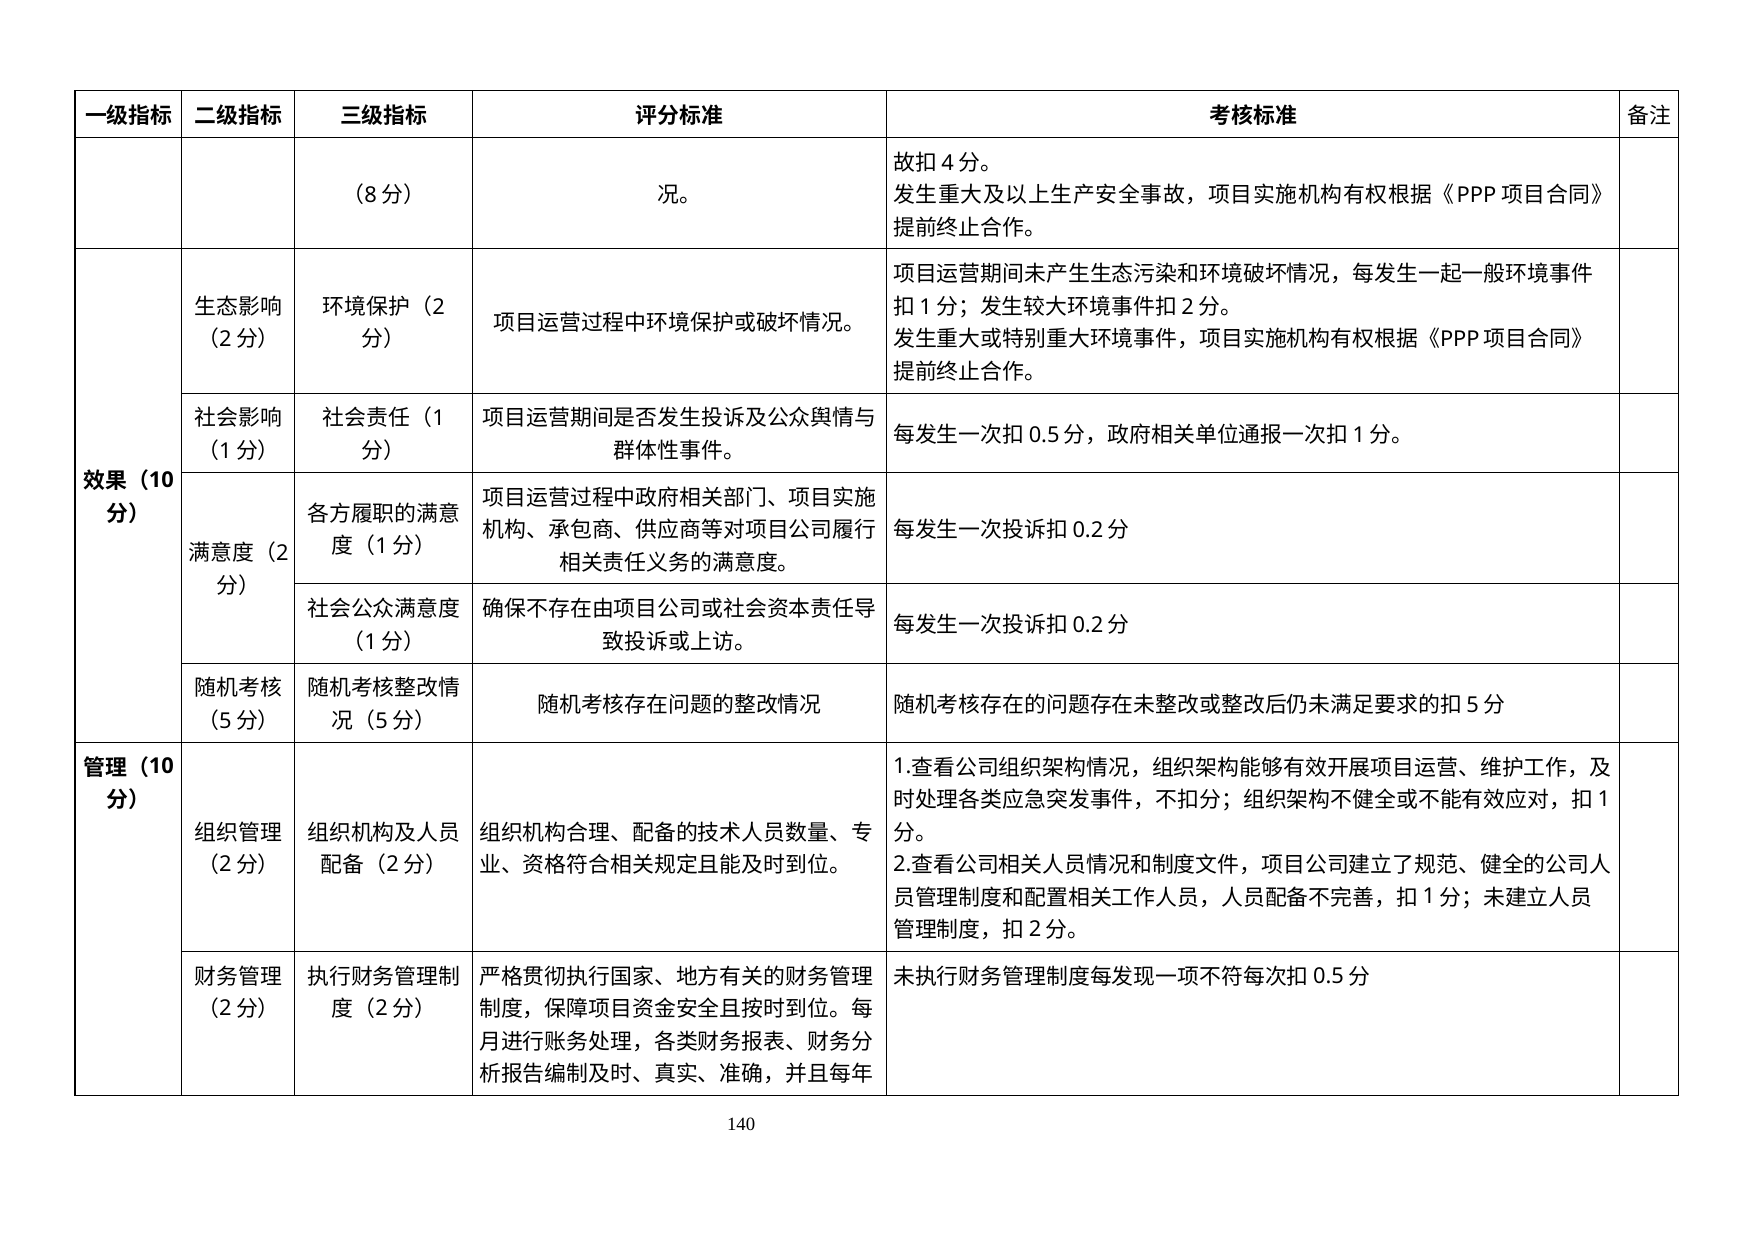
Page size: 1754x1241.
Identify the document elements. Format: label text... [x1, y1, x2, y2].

table_cell 组织机构合理、配备的技术人员数量、专业、资格符合相关规定且能及时到位。 [473, 743, 886, 951]
table_cell 项目运营过程中环境保护或破坏情况。 [473, 249, 886, 392]
table_cell [1620, 664, 1678, 742]
table_cell 管理（10分） [76, 743, 181, 1095]
table_cell 生态影响（2分） [182, 249, 294, 392]
table_header 备注 [1620, 91, 1678, 137]
table_cell [1620, 952, 1678, 1095]
table_cell 确保不存在由项目公司或社会资本责任导致投诉或上访。 [473, 584, 886, 662]
table_cell 随机考核（5分） [182, 664, 294, 742]
table_cell 执行财务管理制度（2分） [295, 952, 472, 1095]
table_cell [473, 952, 886, 1095]
table_cell 每发生一次投诉扣0.2分 [887, 473, 1619, 583]
table_cell 组织管理（2分） [182, 743, 294, 951]
table_header 三级指标 [295, 91, 472, 137]
table_cell [1620, 743, 1678, 951]
table_cell [1620, 394, 1678, 472]
table_cell 项目运营过程中政府相关部门、项目实施机构、承包商、供应商等对项目公司履行相关责任义务的满意度。 [473, 473, 886, 583]
table_header 二级指标 [182, 91, 294, 137]
table_cell 社会影响（1分） [182, 394, 294, 472]
table_cell [1620, 249, 1678, 392]
table_cell 项目运营期间未产生生态污染和环境破坏情况，每发生一起一般环境事件扣1分；发生较大环境事件扣2分。 发生重大或特别重大环境事件，项目实施机构有权根据《PPP项目合同》提前终止合作。 [887, 249, 1619, 392]
table_cell 各方履职的满意度（1分） [295, 473, 472, 583]
table_cell 随机考核存在的问题存在未整改或整改后仍未满足要求的扣5分 [887, 664, 1619, 742]
table_cell 社会责任（1分） [295, 394, 472, 472]
table_cell 随机考核存在问题的整改情况 [473, 664, 886, 742]
table_cell 项目运营期间是否发生投诉及公众舆情与群体性事件。 [473, 394, 886, 472]
table_cell 未执行财务管理制度每发现一项不符每次扣0.5分 [887, 952, 1619, 1095]
table_cell 随机考核整改情况（5分） [295, 664, 472, 742]
table_cell 每发生一次扣0.5分，政府相关单位通报一次扣1分。 [887, 394, 1619, 472]
table_cell 满意度（2分） [182, 473, 294, 662]
table_cell 效果（10分） [76, 249, 181, 742]
table_cell 1.查看公司组织架构情况，组织架构能够有效开展项目运营、维护工作，及时处理各类应急突发事件，不扣分；组织架构不健全或不能有效应对，扣1分。 2.查看公司相关人员情况和制度文件，项目公司建立了规范、健全的公司人员管理制度和配置相关工作人员，人员配备不完善，扣1分；未建立人员管理制度，扣2分。 [887, 743, 1619, 951]
table_cell [1620, 138, 1678, 248]
table_cell 财务管理（2分） [182, 952, 294, 1095]
table_cell 社会公众满意度（1分） [295, 584, 472, 662]
table_cell 评价项目公司对安全事故的预防保障情况。 [473, 138, 886, 248]
table_cell 安全责任事故 （8分） [295, 138, 472, 248]
table_header 评分标准 [473, 91, 886, 137]
table_cell 环境保护（2分） [295, 249, 472, 392]
table_cell 组织机构及人员配备（2分） [295, 743, 472, 951]
table_cell 每发生一次投诉扣0.2分 [887, 584, 1619, 662]
table_cell [1620, 584, 1678, 662]
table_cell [887, 138, 1619, 248]
table_header 一级指标 [76, 91, 181, 137]
table_cell [1620, 473, 1678, 583]
table_header 考核标准 [887, 91, 1619, 137]
